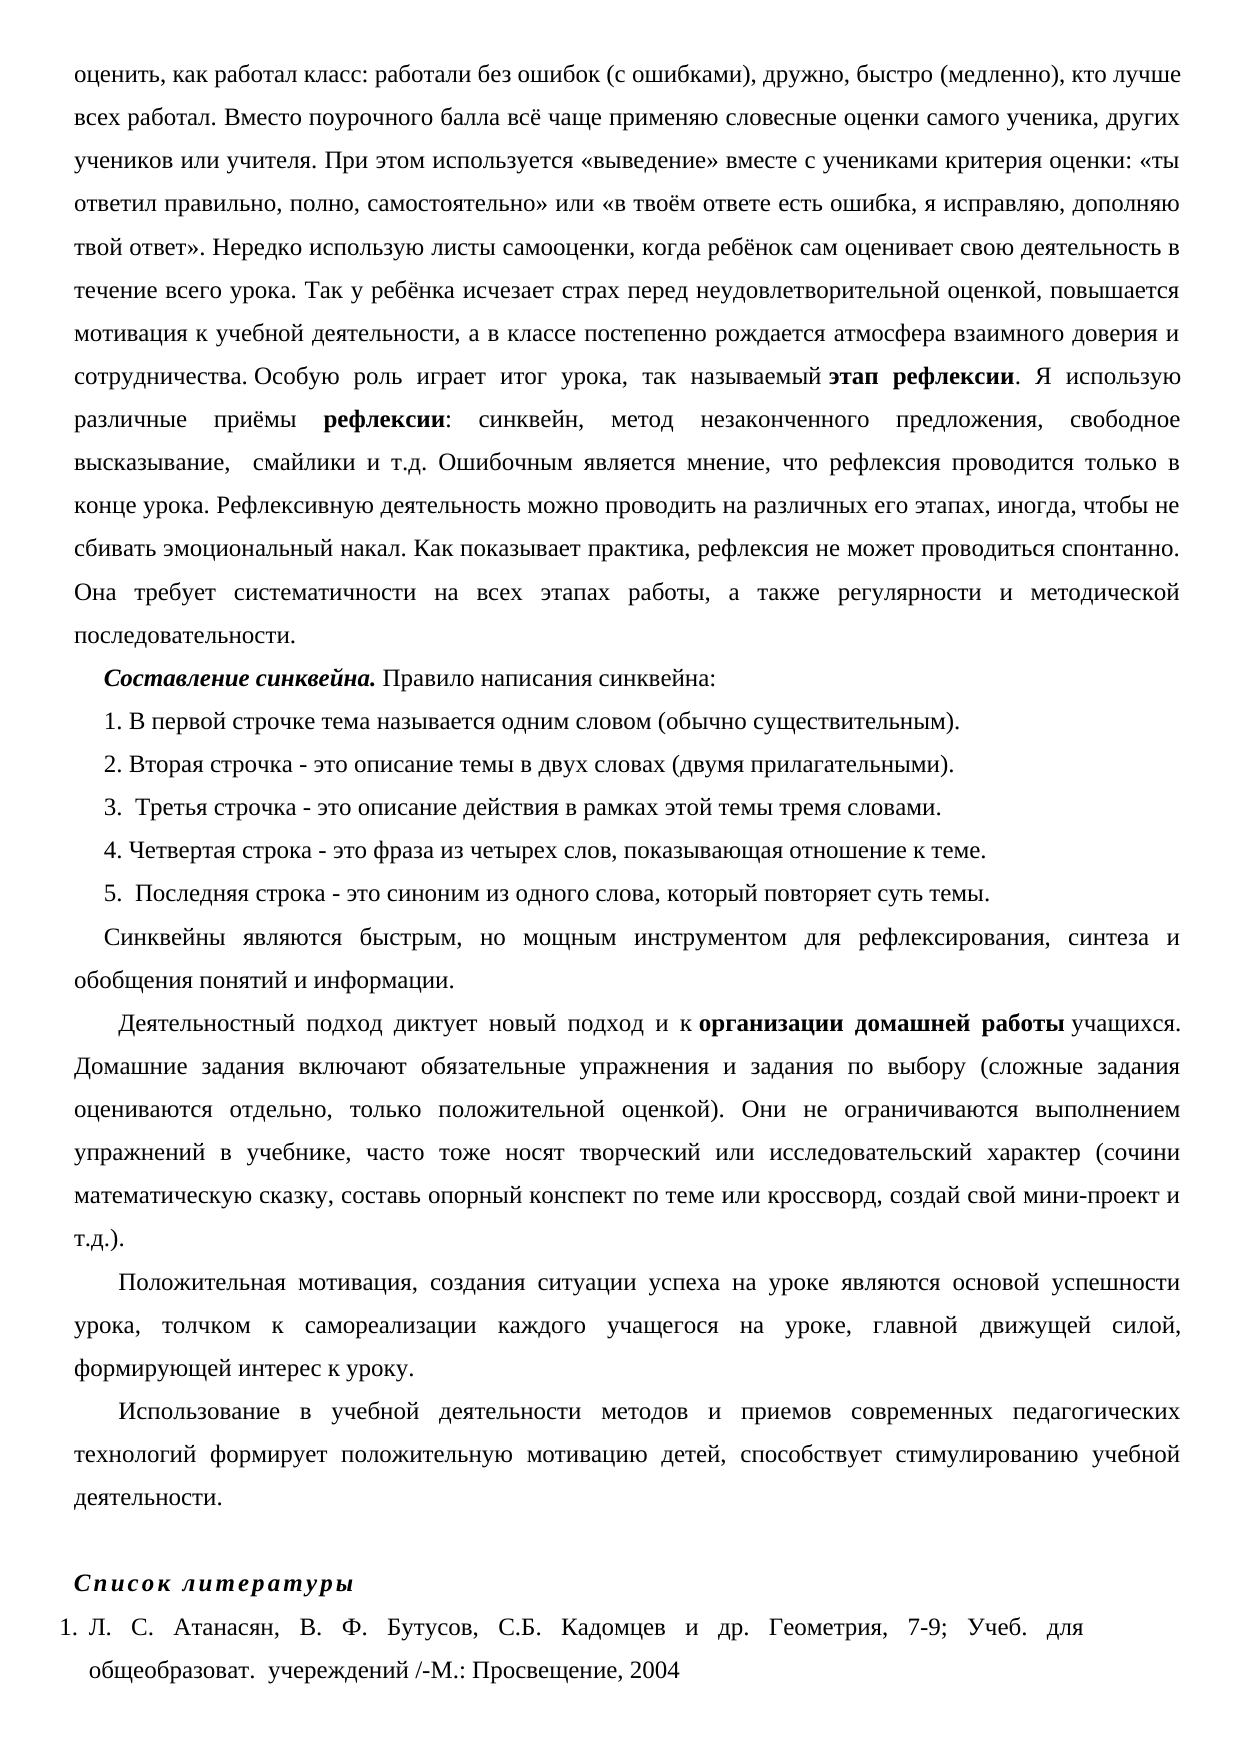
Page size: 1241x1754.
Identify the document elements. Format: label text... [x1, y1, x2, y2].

text 4. Четвертая строка - это фраза из четырех слов, показывающая отношение к теме. [74, 749, 1181, 778]
text 5. Последняя строка - это синоним из одного слова, который повторяет суть темы. [74, 792, 1181, 821]
text Список литературы [74, 1482, 1141, 1511]
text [74, 59, 1181, 562]
text 2. Вторая строчка - это описание темы в двух словах (двумя прилагательными). [74, 663, 1181, 692]
text Синквейны являются быстрым, но мощным инструментом для рефлексирования, синтеза и обобщения понятий и информации. [74, 835, 1181, 907]
list Щукина Г.И. Педагогические проблемы формирования познавательных процессов учащихся. – М.: Педагогика, 2008. [59, 1612, 1085, 1683]
text 3. Третья строчка - это описание действия в рамках этой темы тремя словами. [74, 706, 1181, 735]
text Использование в учебной деятельности методов и приемов современных педагогических технологий формирует положительную мотивацию детей, способствует стимулированию учебной деятельности. [74, 1310, 1181, 1425]
text Составление синквейна. Правило написания синквейна: [74, 577, 1181, 605]
text 1. В первой строчке тема называется одним словом (обычно существительным). [74, 620, 1181, 648]
text Положительная мотивация, создания ситуации успеха на уроке являются основой успешности урока, толчком к самореализации каждого учащегося на уроке, главной движущей силой, формирующей интерес к уроку. [74, 1180, 1181, 1295]
list Л. С. Атанасян, В. Ф. Бутусов, С.Б. Кадомцев и др. Геометрия, 7-9; Учеб. для общеобразоват. учереждений /-М.: Просвещение, 2004 [59, 1525, 1085, 1597]
text Деятельностный подход диктует новый подход и к организации домашней работы учащихся. Домашние задания включают обязательные упражнения и задания по выбору (сложные задания оцениваются отдельно, только положительной оценкой). Они не ограничиваются выполнением упражнений в учебнике, часто тоже носят творческий или исследовательский характер (сочини математическую сказку, составь опорный конспект по теме или кроссворд, создай свой мини-проект и т.д.). [74, 922, 1181, 1166]
